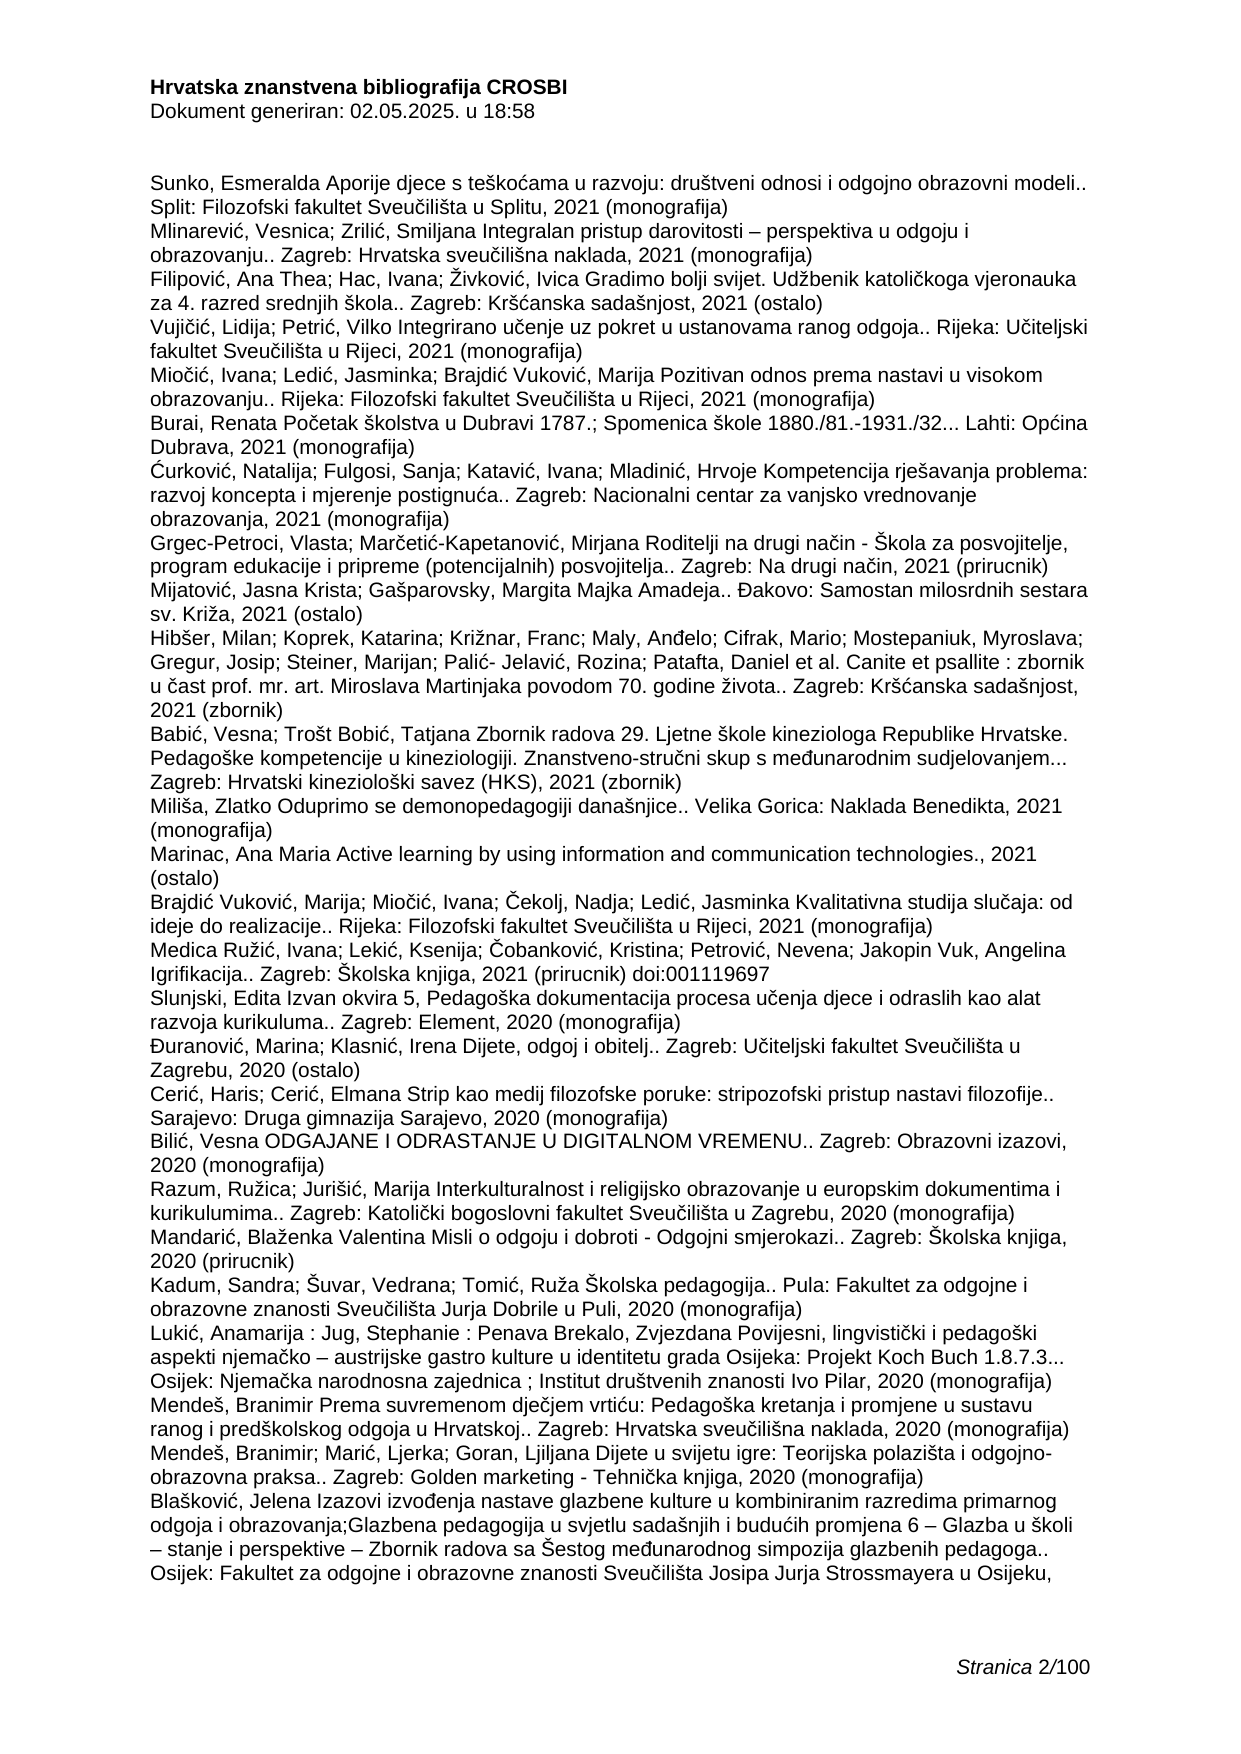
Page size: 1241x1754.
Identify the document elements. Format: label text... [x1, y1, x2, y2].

text Đuranović, Marina; Klasnić, Irena [150, 1033, 1090, 1081]
text Mlinarević, Vesnica; Zrilić, Smiljana [150, 219, 1090, 267]
text Miliša, Zlatko [150, 794, 1090, 842]
text Medica Ružić, Ivana; Lekić, Ksenija; Čobanković, Kristina; Petrović, Nevena; Jakopin Vuk, Angelina [150, 938, 1090, 986]
text Bilić, Vesna [150, 1129, 1090, 1177]
text Miočić, Ivana; Ledić, Jasminka; Brajdić Vuković, Marija [150, 363, 1090, 411]
text Mendeš, Branimir [150, 1393, 1090, 1441]
text Vujičić, Lidija; Petrić, Vilko [150, 315, 1090, 363]
text Mandarić, Blaženka Valentina [150, 1225, 1090, 1273]
text Brajdić Vuković, Marija; Miočić, Ivana; Čekolj, Nadja; Ledić, Jasminka [150, 890, 1090, 938]
text Sunko, Esmeralda [150, 171, 1090, 219]
text Marinac, Ana Maria [150, 842, 1090, 890]
text Slunjski, Edita [150, 986, 1090, 1033]
text Hibšer, Milan; Koprek, Katarina; Križnar, Franc; Maly, Anđelo; Cifrak, Mario; Mostepaniuk, Myroslava; Gregur, Josip; Steiner, Marijan; Palić- Jelavić, Rozina; Patafta, Daniel et al. [150, 626, 1090, 722]
text Burai, Renata [150, 411, 1090, 458]
text Babić, Vesna; Trošt Bobić, Tatjana [150, 722, 1090, 794]
text Lukić, Anamarija : Jug, Stephanie : Penava Brekalo, Zvjezdana [150, 1321, 1090, 1393]
text Blašković, Jelena [150, 1489, 1090, 1584]
text Ćurković, Natalija; Fulgosi, Sanja; Katavić, Ivana; Mladinić, Hrvoje [150, 458, 1090, 530]
text Cerić, Haris; Cerić, Elmana [150, 1081, 1090, 1129]
text Mendeš, Branimir; Marić, Ljerka; Goran, Ljiljana [150, 1441, 1090, 1489]
text Grgec-Petroci, Vlasta; Marčetić-Kapetanović, Mirjana [150, 530, 1090, 578]
text Kadum, Sandra; Šuvar, Vedrana; Tomić, Ruža [150, 1273, 1090, 1321]
text Razum, Ružica; Jurišić, Marija [150, 1177, 1090, 1225]
text Filipović, Ana Thea; Hac, Ivana; Živković, Ivica [150, 267, 1090, 315]
text Mijatović, Jasna Krista; Gašparovsky, Margita [150, 578, 1090, 626]
